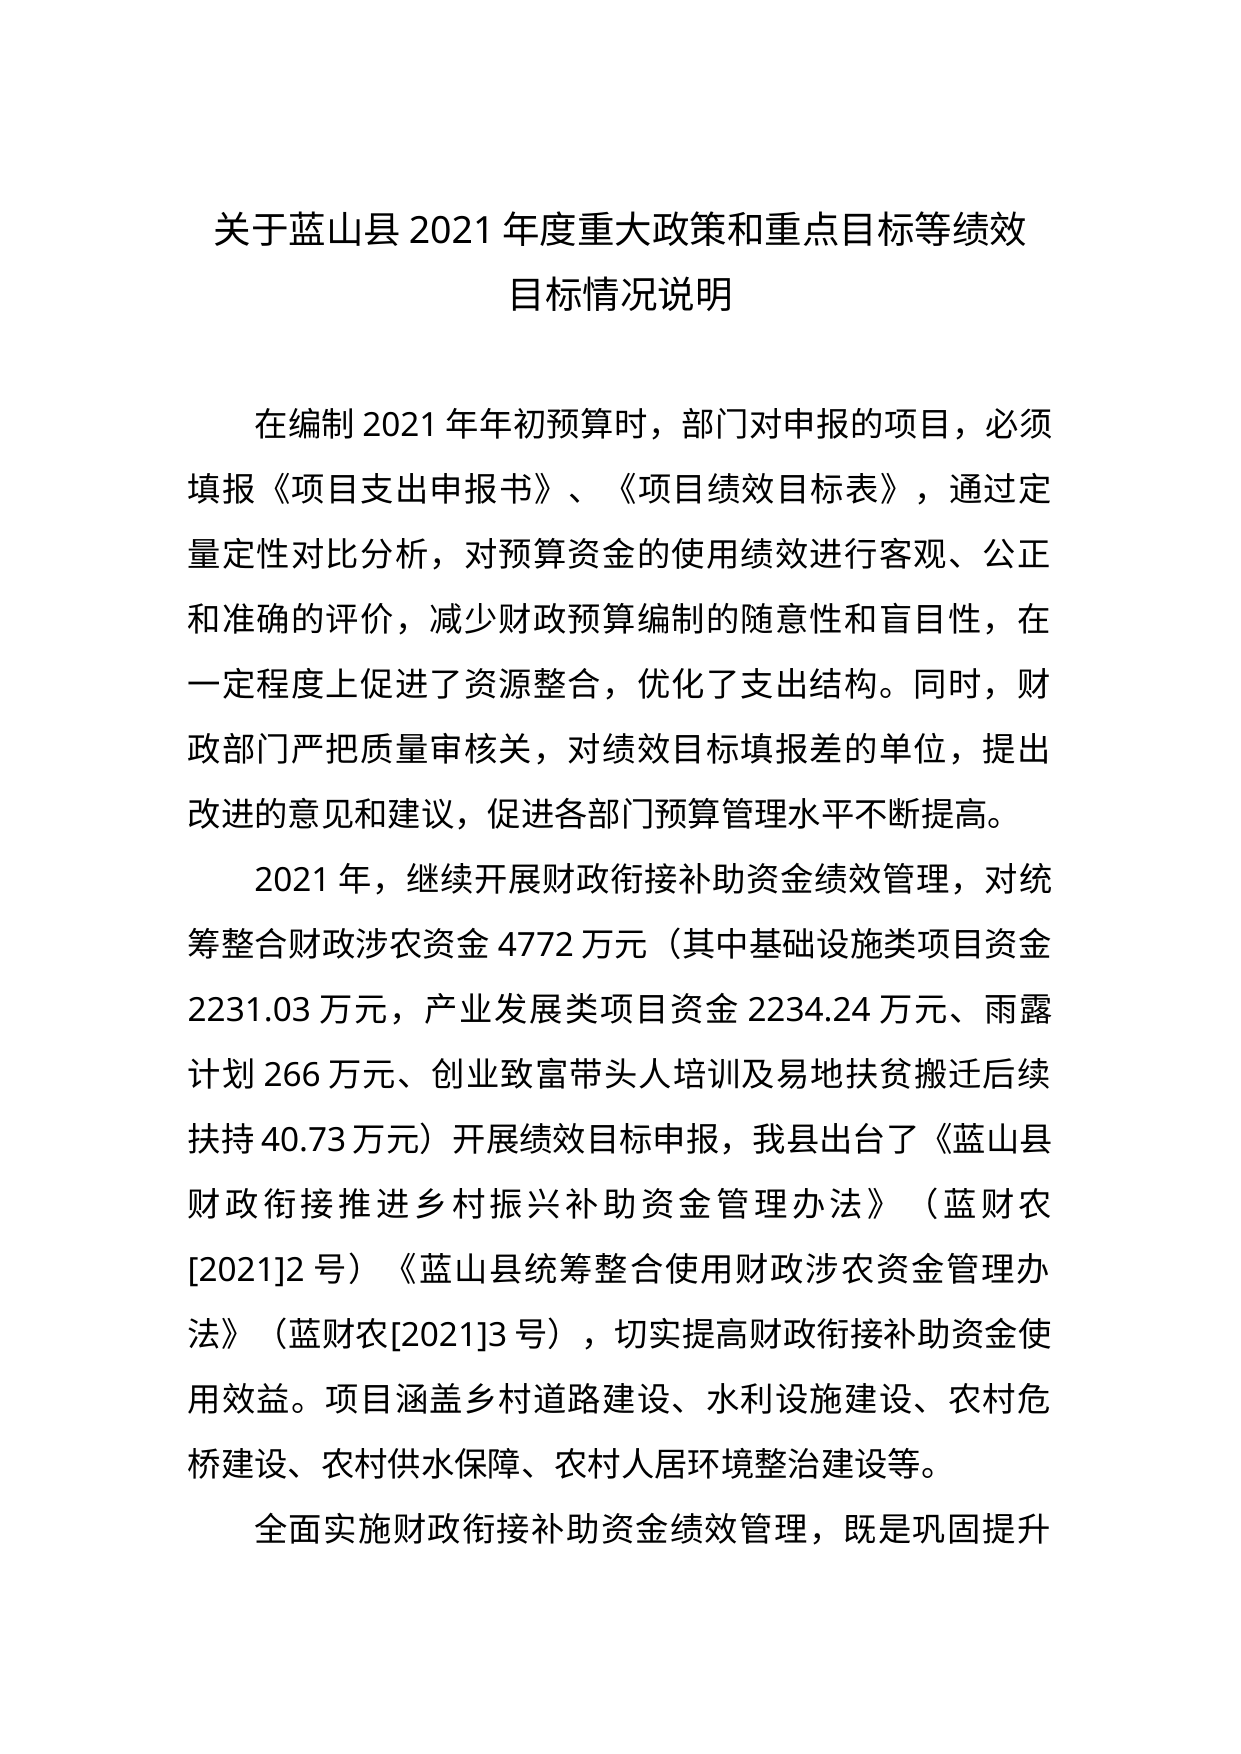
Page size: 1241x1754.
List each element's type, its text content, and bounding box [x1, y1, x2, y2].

text 在编制2021年年初预算时，部门对申报的项目，必须填报《项目支出申报书》、《项目绩效目标表》，通过定量定性对比分析，对预算资金的使用绩效进行客观、公正和准确的评价，减少财政预算编制的随意性和盲目性，在一定程度上促进了资源整合，优化了支出结构。同时，财政部门严把质量审核关，对绩效目标填报差的单位，提出改进的意见和建议，促进各部门预算管理水平不断提高。 [187, 389, 1053, 844]
text 2021年，继续开展财政衔接补助资金绩效管理，对统筹整合财政涉农资金4772万元（其中基础设施类项目资金2231.03万元，产业发展类项目资金2234.24万元、雨露计划266万元、创业致富带头人培训及易地扶贫搬迁后续扶持40.73万元）开展绩效目标申报，我县出台了《蓝山县财政衔接推进乡村振兴补助资金管理办法》（蓝财农[2021]2号）《蓝山县统筹整合使用财政涉农资金管理办法》（蓝财农[2021]3号），切实提高财政衔接补助资金使用效益。项目涵盖乡村道路建设、水利设施建设、农村危桥建设、农村供水保障、农村人居环境整治建设等。 [187, 844, 1053, 1494]
text 目标情况说明 [187, 259, 1053, 324]
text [187, 1494, 1053, 1559]
text 关于蓝山县2021年度重大政策和重点目标等绩效 [187, 194, 1053, 259]
